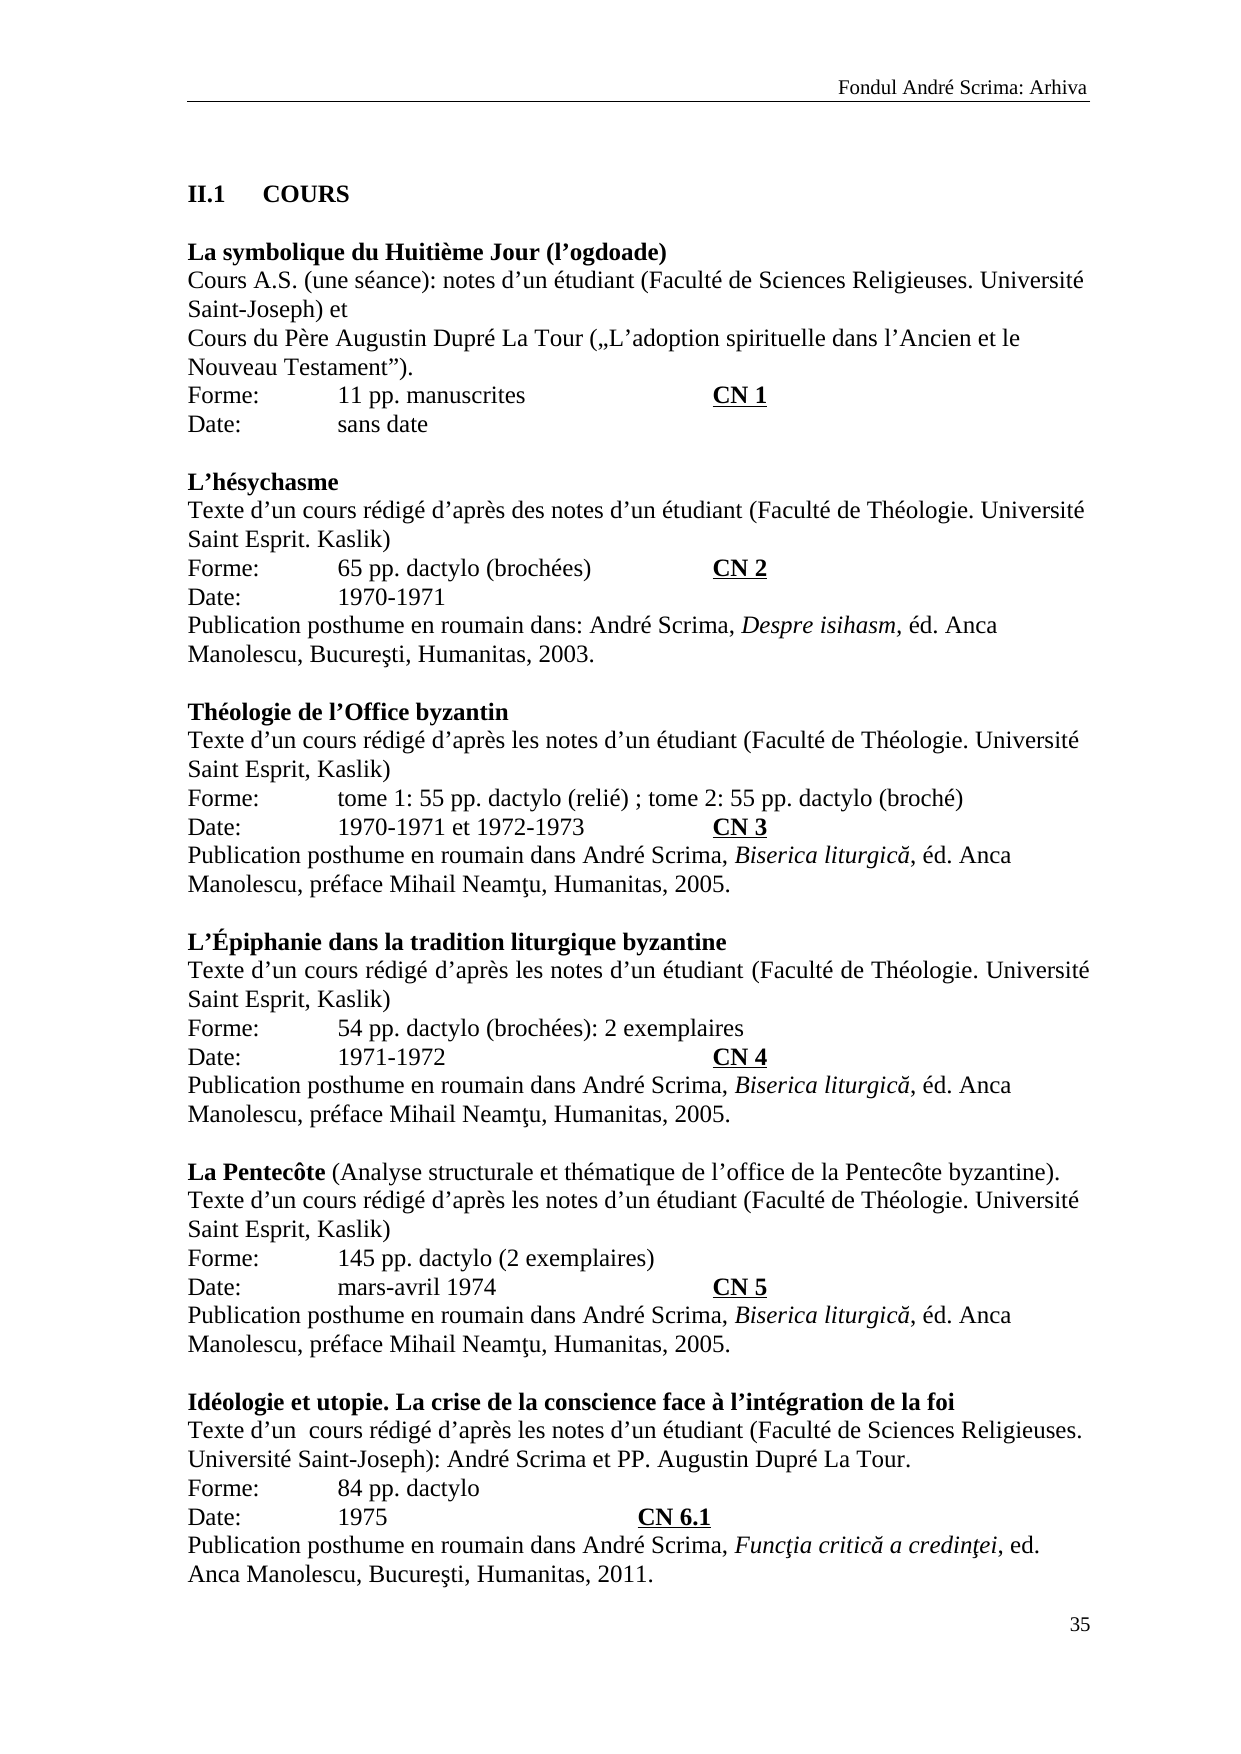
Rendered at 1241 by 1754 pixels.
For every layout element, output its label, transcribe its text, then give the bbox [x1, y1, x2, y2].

subtitle Théologie de l’Office byzantin [187, 697, 1090, 726]
text Texte d’un cours rédigé d’après les notes d’un étudiant (Faculté de Sciences Religieuses. Université Saint-Joseph): André Scrima et PP. Augustin Dupré La Tour. [187, 1416, 1090, 1473]
text Date: sans date [187, 409, 1090, 438]
text Forme: 54 pp. dactylo (brochées): 2 exemplaires [187, 1013, 1090, 1042]
text Date: 1970-1971 et 1972-1973 CN 3 [187, 812, 1090, 841]
text II.1 COURS [187, 179, 1090, 208]
text Date: mars-avril 1974 CN 5 [187, 1272, 1090, 1301]
subtitle Texte d’un cours rédigé d’après les notes d’un étudiant (Faculté de Théologie. Université Saint Esprit, Kaslik) [187, 956, 1090, 1013]
text Forme: 11 pp. manuscrites CN 1 [187, 381, 1090, 409]
text La Pentecôte (Analyse structurale et thématique de l’office de la Pentecôte byzantine). [187, 1157, 1090, 1186]
text Texte d’un cours rédigé d’après les notes d’un étudiant (Faculté de Théologie. Université Saint Esprit, Kaslik) [187, 726, 1090, 783]
subtitle Idéologie et utopie. La crise de la conscience face à l’intégration de la foi [187, 1387, 1090, 1416]
text Date: 1975 CN 6.1 [187, 1502, 1090, 1531]
text Publication posthume en roumain dans André Scrima, Biserica liturgică, éd. Anca Manolescu, préface Mihail Neamţu, Humanitas, 2005. [187, 1301, 1090, 1358]
text Date: 1971-1972 CN 4 [187, 1042, 1090, 1071]
subtitle L’Épiphanie dans la tradition liturgique byzantine [187, 927, 1090, 956]
text Texte d’un cours rédigé d’après les notes d’un étudiant (Faculté de Théologie. Université Saint Esprit, Kaslik) [187, 1186, 1090, 1243]
text Cours A.S. (une séance): notes d’un étudiant (Faculté de Sciences Religieuses. Université Saint-Joseph) et [187, 266, 1090, 323]
text Forme: tome 1: 55 pp. dactylo (relié) ; tome 2: 55 pp. dactylo (broché) [187, 783, 1090, 812]
text Publication posthume en roumain dans André Scrima, Biserica liturgică, éd. Anca Manolescu, préface Mihail Neamţu, Humanitas, 2005. [187, 841, 1090, 898]
text Texte d’un cours rédigé d’après des notes d’un étudiant (Faculté de Théologie. Université Saint Esprit. Kaslik) [187, 496, 1090, 553]
text Publication posthume en roumain dans André Scrima, Biserica liturgică, éd. Anca Manolescu, préface Mihail Neamţu, Humanitas, 2005. [187, 1071, 1090, 1128]
text Date: 1970-1971 [187, 582, 1090, 611]
subtitle L’hésychasme [187, 467, 1090, 496]
text Publication posthume en roumain dans: André Scrima, Despre isihasm, éd. Anca Manolescu, Bucureşti, Humanitas, 2003. [187, 611, 1090, 668]
text Publication posthume en roumain dans André Scrima, Funcţia critică a credinţei, ed. Anca Manolescu, Bucureşti, Humanitas, 2011. [187, 1531, 1090, 1588]
text Forme: 145 pp. dactylo (2 exemplaires) [187, 1243, 1090, 1272]
text Forme: 84 pp. dactylo [187, 1473, 1090, 1502]
text Forme: 65 pp. dactylo (brochées) CN 2 [187, 553, 1090, 582]
text Cours du Père Augustin Dupré La Tour („L’adoption spirituelle dans l’Ancien et le Nouveau Testament”). [187, 323, 1090, 381]
text La symbolique du Huitième Jour (l’ogdoade) [187, 237, 1090, 266]
